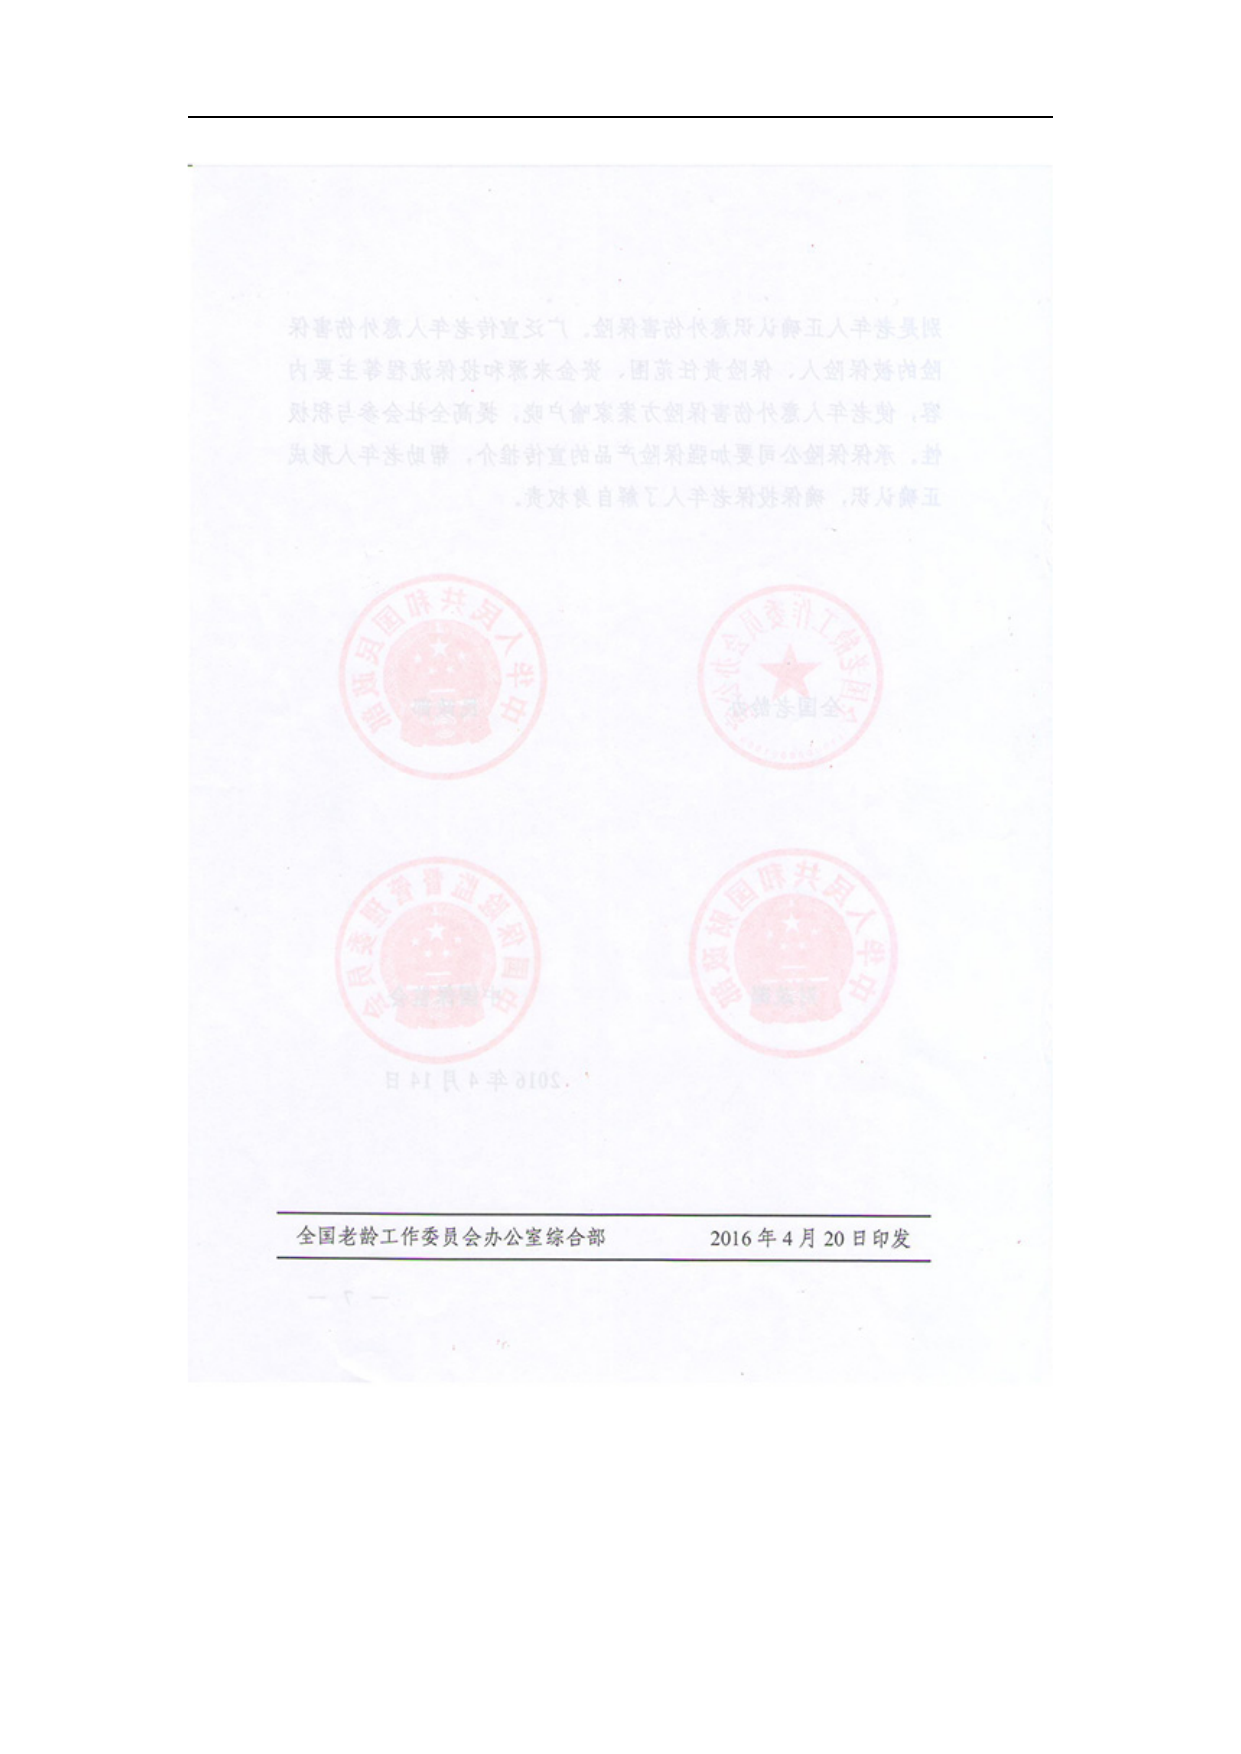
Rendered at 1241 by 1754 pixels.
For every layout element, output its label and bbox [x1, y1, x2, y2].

picture [187, 162, 1053, 1387]
